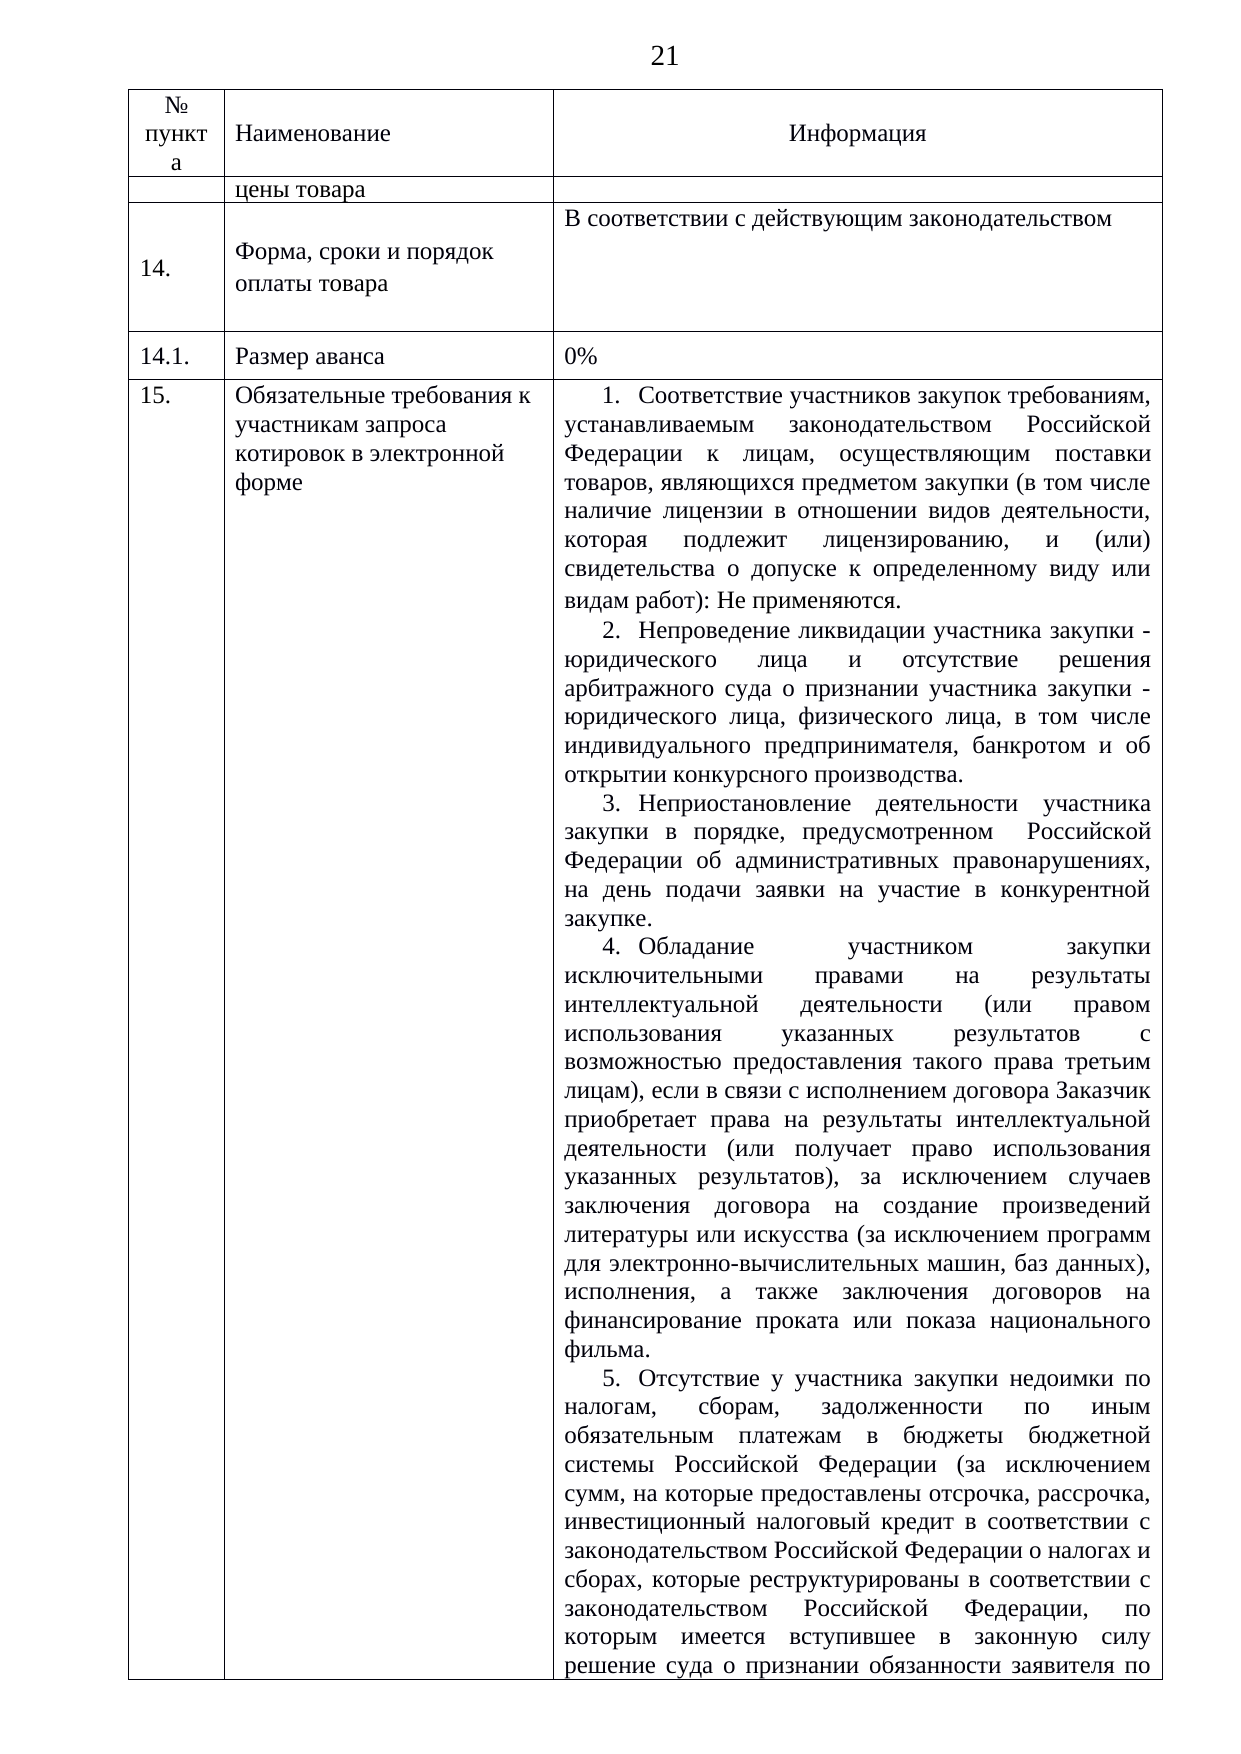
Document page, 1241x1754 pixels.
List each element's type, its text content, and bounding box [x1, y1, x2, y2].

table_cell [225, 177, 553, 202]
table_cell 0% [554, 332, 1162, 379]
table_cell В соответствии с действующим законодательством [554, 203, 1162, 331]
table_cell 14.1. [129, 332, 224, 379]
table_cell [129, 203, 224, 331]
table_header Наименование [225, 90, 553, 176]
table_cell Размер аванса [225, 332, 553, 379]
table_cell [129, 380, 224, 1679]
table_header № пункта [129, 90, 224, 176]
table_header Информация [554, 90, 1162, 176]
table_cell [225, 380, 553, 1679]
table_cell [554, 380, 1162, 1679]
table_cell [554, 177, 1162, 202]
table_cell Форма, сроки и порядок оплаты товара [225, 203, 553, 331]
